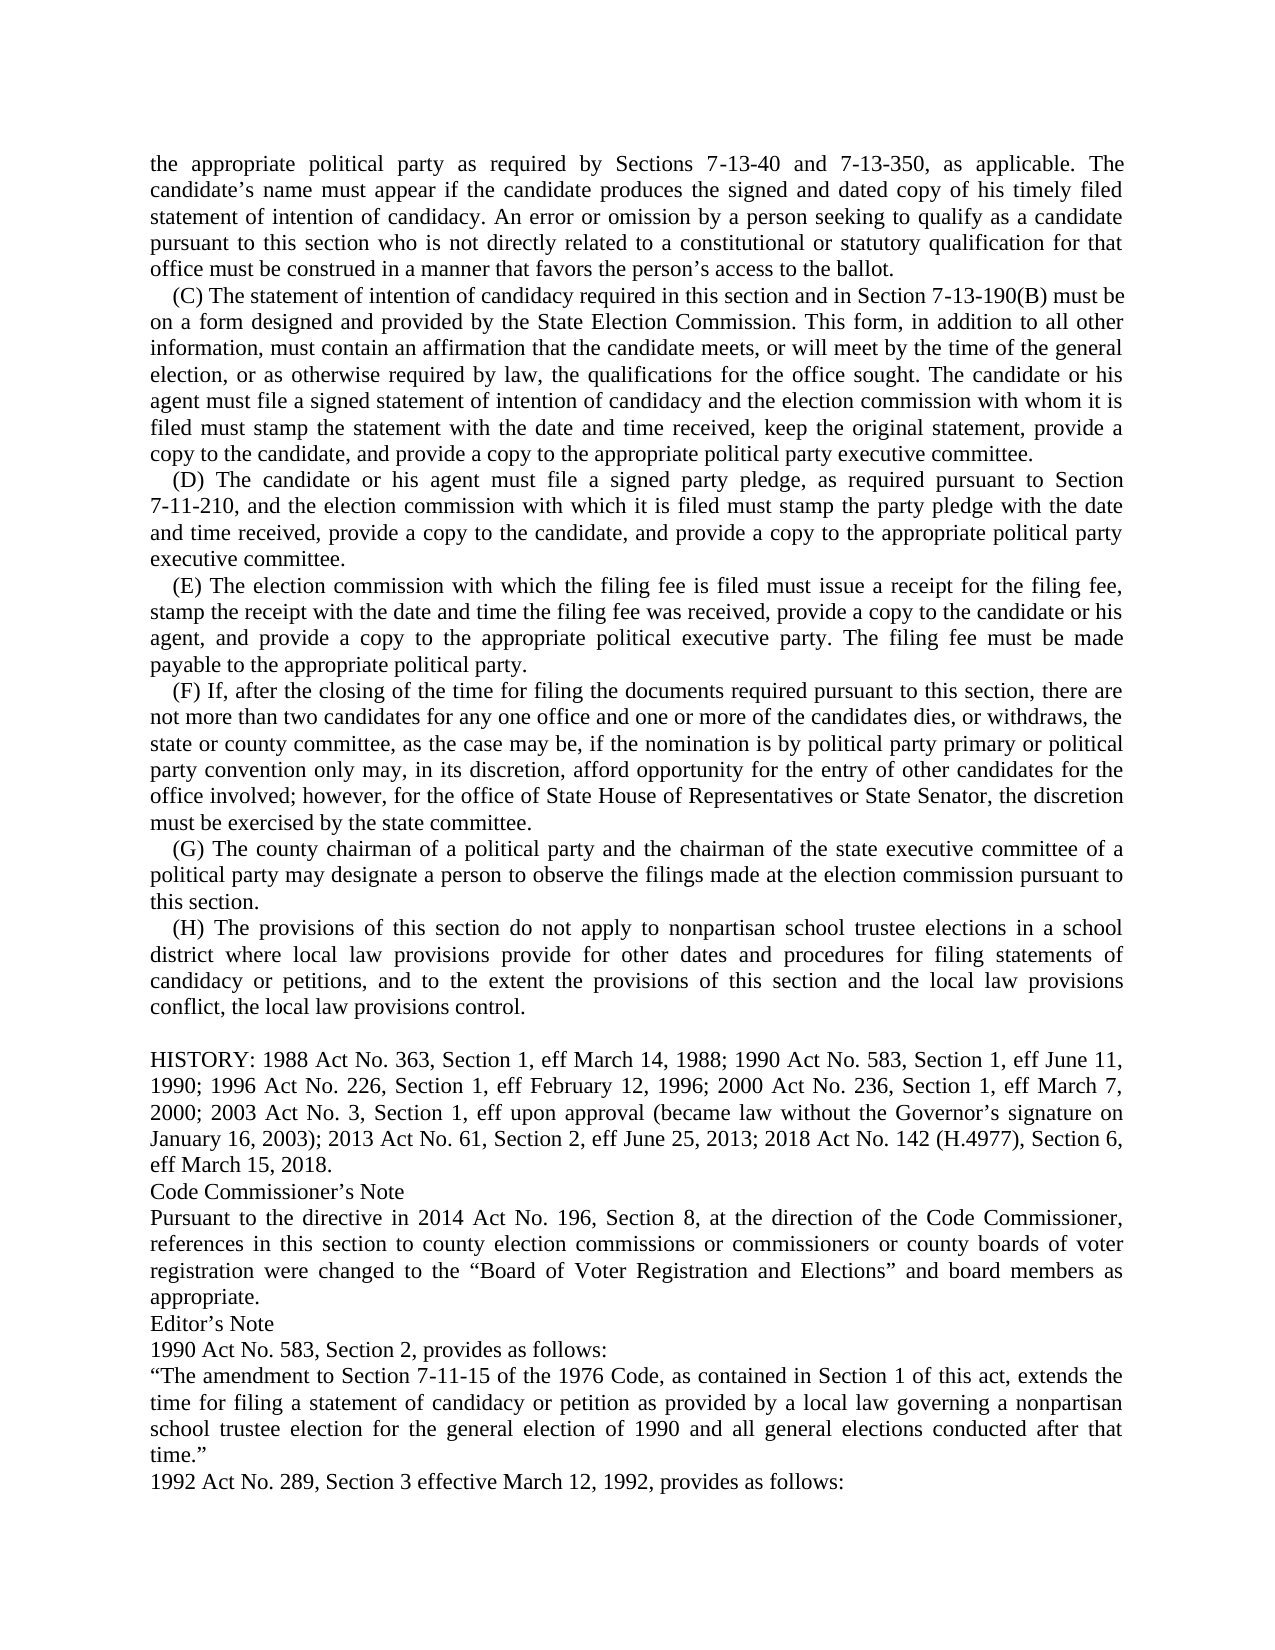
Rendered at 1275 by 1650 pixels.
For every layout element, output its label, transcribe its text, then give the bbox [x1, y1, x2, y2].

text (G) The county chairman of a political party and the chairman of the state executive committee of a political party may designate a person to observe the filings made at the election commission pursuant to this section. [150, 835, 1125, 914]
text Editor’s Note [150, 1309, 1125, 1336]
text (D) The candidate or his agent must file a signed party pledge, as required pursuant to Section 7-11-210, and the election commission with which it is filed must stamp the party pledge with the date and time received, provide a copy to the candidate, and provide a copy to the appropriate political party executive committee. [150, 466, 1125, 572]
text (E) The election commission with which the filing fee is filed must issue a receipt for the filing fee, stamp the receipt with the date and time the filing fee was received, provide a copy to the candidate or his agent, and provide a copy to the appropriate political executive party. The filing fee must be made payable to the appropriate political party. [150, 572, 1125, 677]
text 1992 Act No. 289, Section 3 effective March 12, 1992, provides as follows: [150, 1468, 1125, 1494]
text HISTORY: 1988 Act No. 363, Section 1, eff March 14, 1988; 1990 Act No. 583, Section 1, eff June 11, 1990; 1996 Act No. 226, Section 1, eff February 12, 1996; 2000 Act No. 236, Section 1, eff March 7, 2000; 2003 Act No. 3, Section 1, eff upon approval (became law without the Governor’s signature on January 16, 2003); 2013 Act No. 61, Section 2, eff June 25, 2013; 2018 Act No. 142 (H.4977), Section 6, eff March 15, 2018. [150, 1046, 1125, 1178]
text “The amendment to Section 7-11-15 of the 1976 Code, as contained in Section 1 of this act, extends the time for filing a statement of candidacy or petition as provided by a local law governing a nonpartisan school trustee election for the general election of 1990 and all general elections conducted after that time.” [150, 1362, 1125, 1468]
text Code Commissioner’s Note [150, 1178, 1125, 1204]
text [150, 150, 1125, 282]
text Pursuant to the directive in 2014 Act No. 196, Section 8, at the direction of the Code Commissioner, references in this section to county election commissions or commissioners or county boards of voter registration were changed to the “Board of Voter Registration and Elections” and board members as appropriate. [150, 1204, 1125, 1309]
text 1990 Act No. 583, Section 2, provides as follows: [150, 1336, 1125, 1362]
text (C) The statement of intention of candidacy required in this section and in Section 7-13-190(B) must be on a form designed and provided by the State Election Commission. This form, in addition to all other information, must contain an affirmation that the candidate meets, or will meet by the time of the general election, or as otherwise required by law, the qualifications for the office sought. The candidate or his agent must file a signed statement of intention of candidacy and the election commission with whom it is filed must stamp the statement with the date and time received, keep the original statement, provide a copy to the candidate, and provide a copy to the appropriate political party executive committee. [150, 282, 1125, 466]
text (F) If, after the closing of the time for filing the documents required pursuant to this section, there are not more than two candidates for any one office and one or more of the candidates dies, or withdraws, the state or county committee, as the case may be, if the nomination is by political party primary or political party convention only may, in its discretion, afford opportunity for the entry of other candidates for the office involved; however, for the office of State House of Representatives or State Senator, the discretion must be exercised by the state committee. [150, 677, 1125, 835]
text (H) The provisions of this section do not apply to nonpartisan school trustee elections in a school district where local law provisions provide for other dates and procedures for filing statements of candidacy or petitions, and to the extent the provisions of this section and the local law provisions conflict, the local law provisions control. [150, 914, 1125, 1020]
